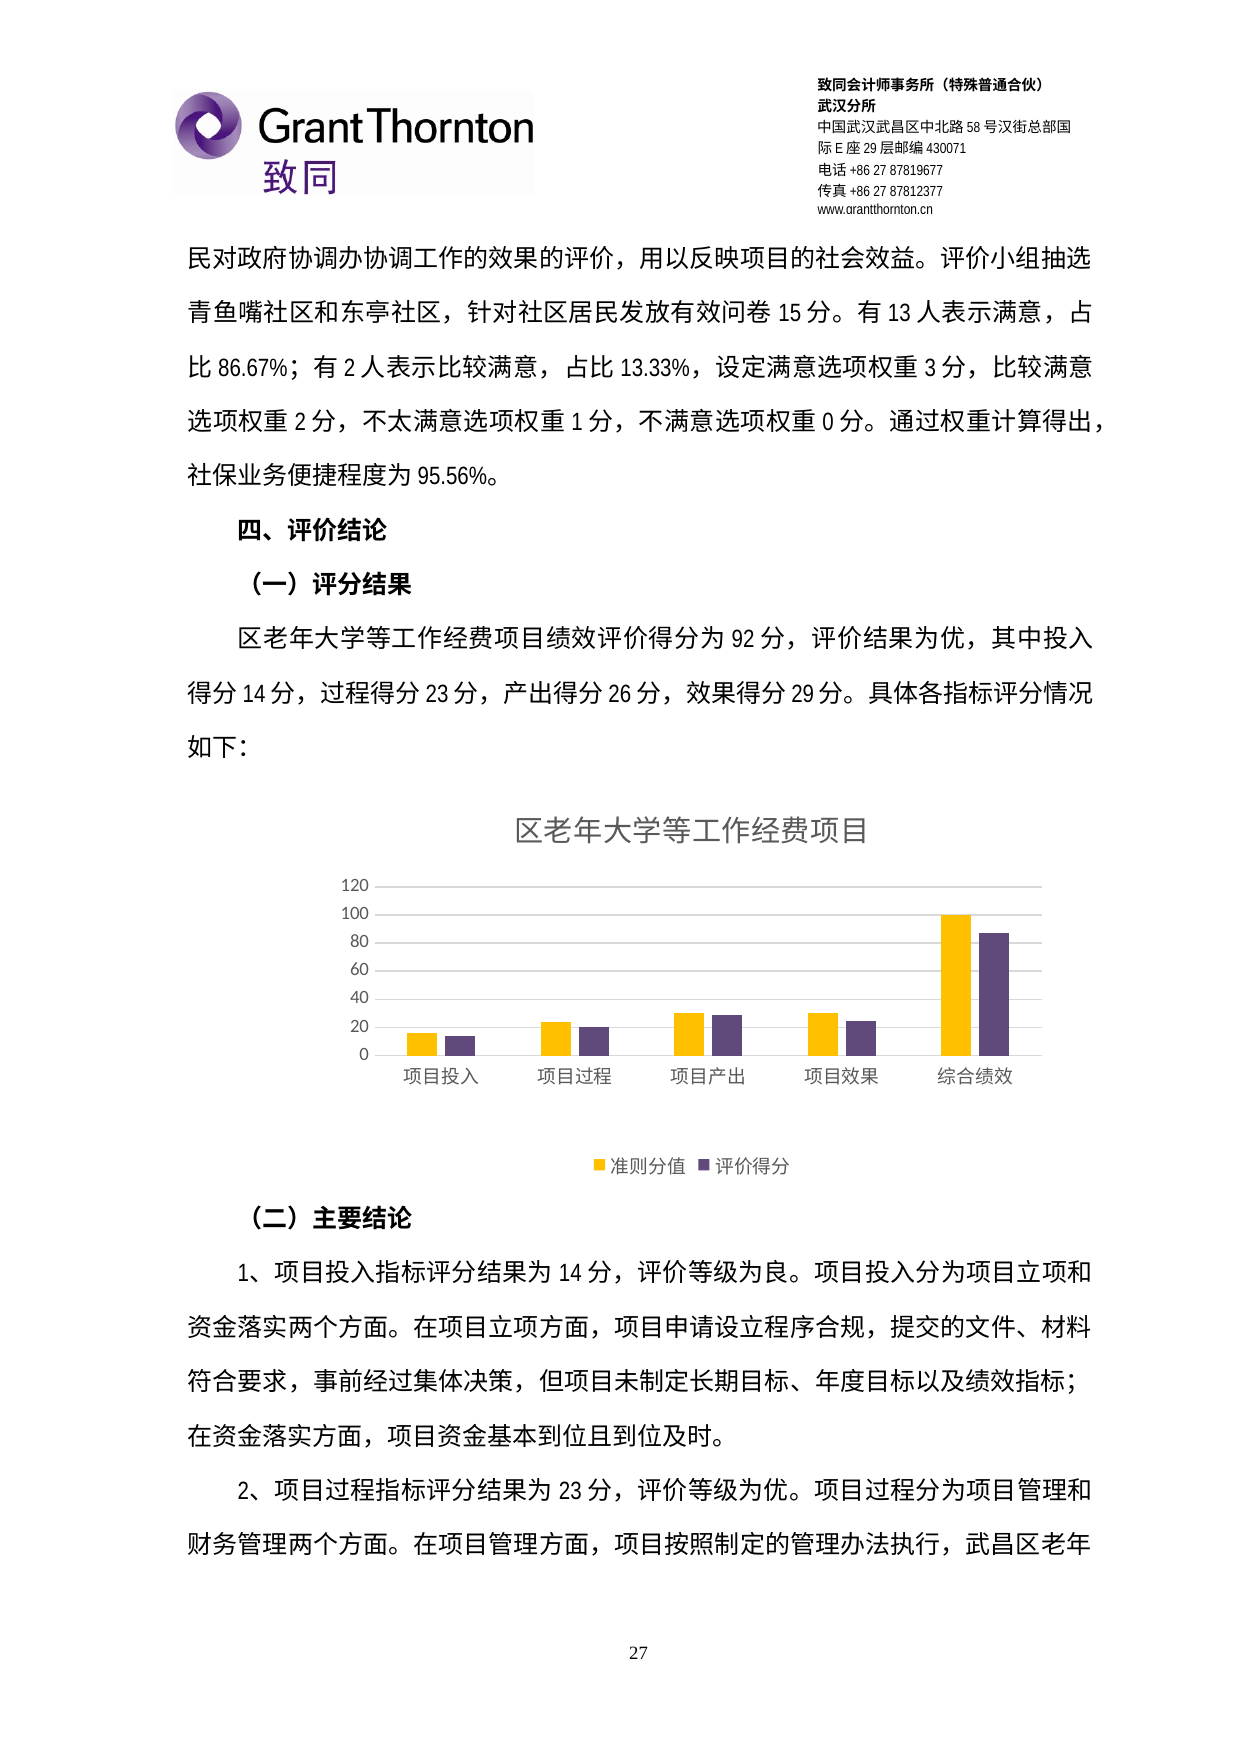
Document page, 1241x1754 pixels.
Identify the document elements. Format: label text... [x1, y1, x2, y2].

text 1、项目投入指标评分结果为14分，评价等级为良。项目投入分为项目立项和资金落实两个方面。在项目立项方面，项目申请设立程序合规，提交的文件、材料符合要求，事前经过集体决策，但项目未制定长期目标、年度目标以及绩效指标；在资金落实方面，项目资金基本到位且到位及时。 [187, 1253, 1094, 1452]
text 区老年大学等工作经费项目绩效评价得分为92分，评价结果为优，其中投入得分14分，过程得分23分，产出得分26分，效果得分29分。具体各指标评分情况如下： [187, 619, 1094, 764]
text 四、评价结论 [187, 510, 1094, 546]
text （二）主要结论 [187, 1198, 1094, 1235]
picture [173, 90, 534, 195]
text （一）评分结果 [187, 564, 1094, 601]
